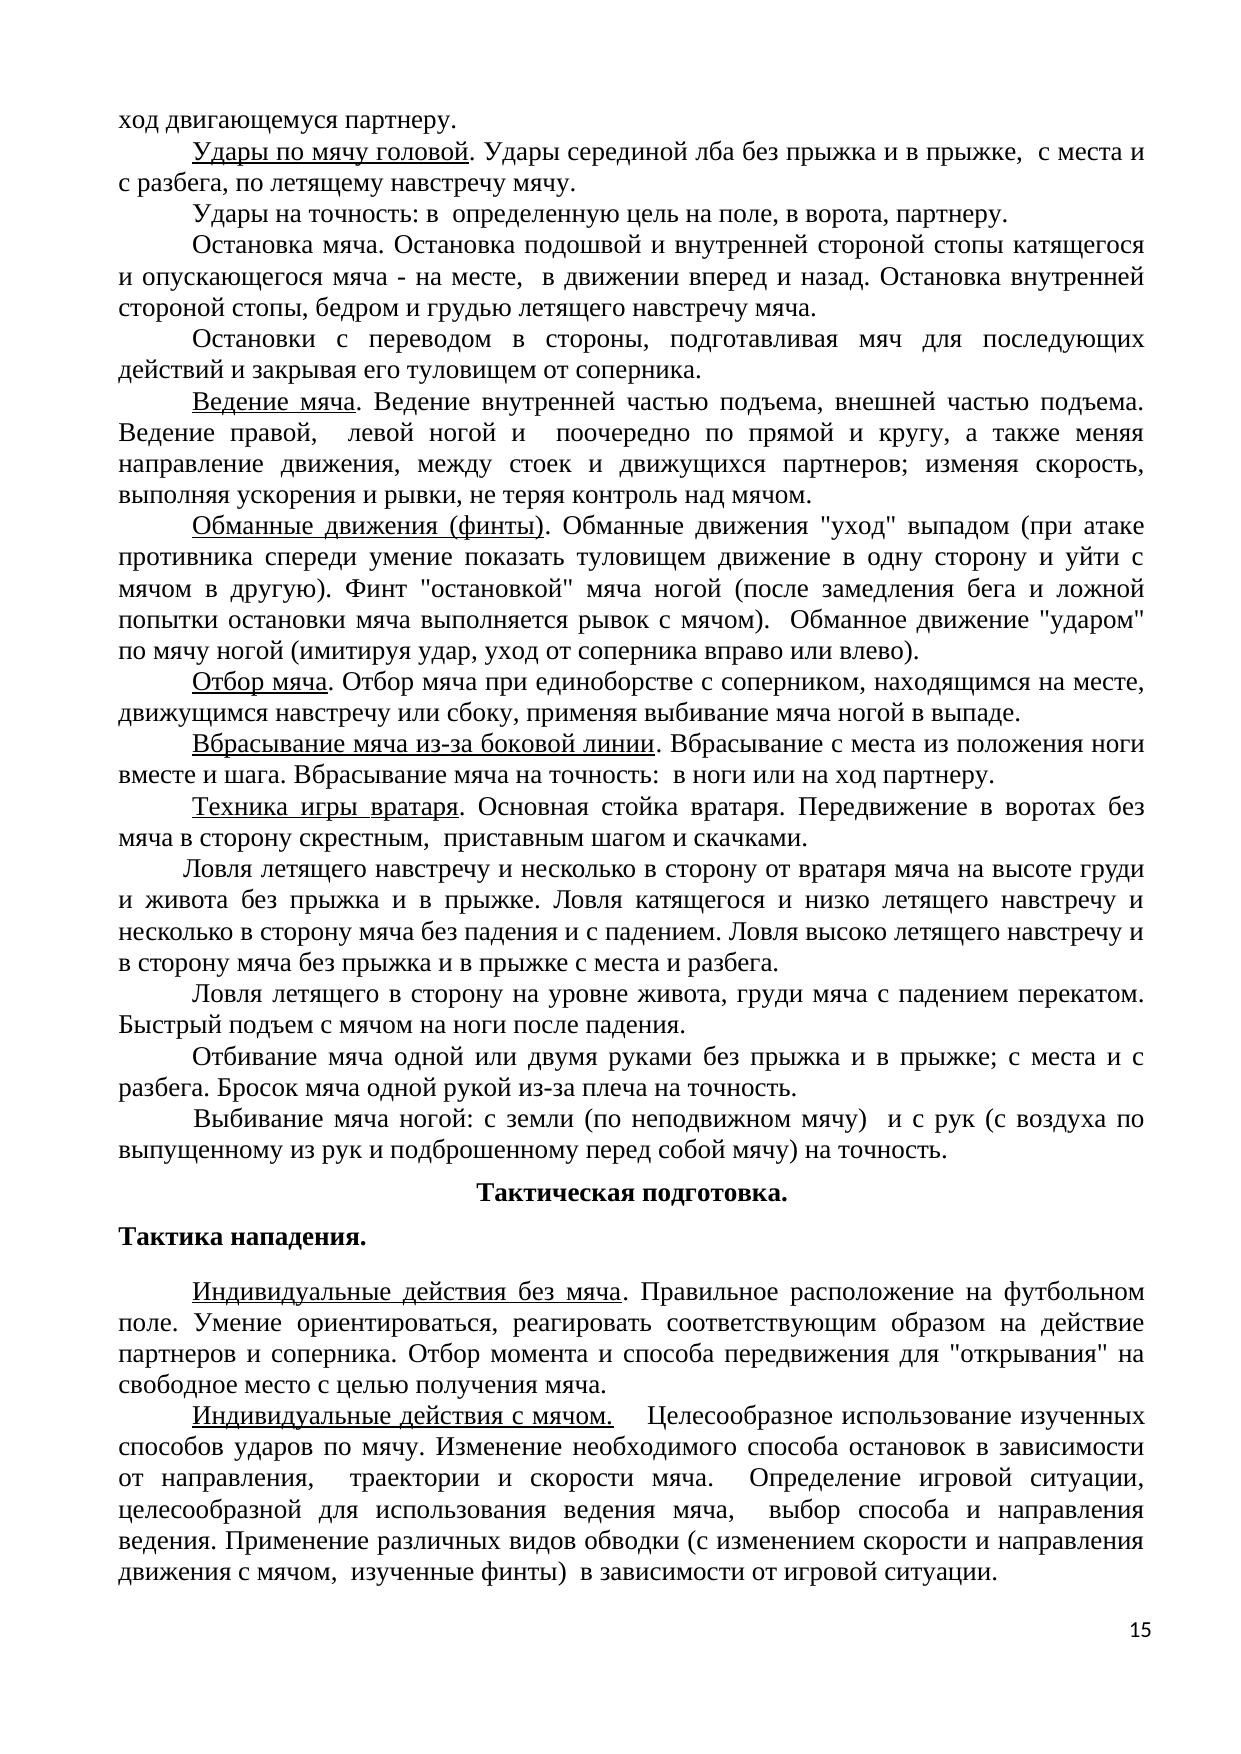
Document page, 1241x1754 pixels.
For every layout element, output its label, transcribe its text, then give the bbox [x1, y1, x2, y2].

text Индивидуальные действия с мячом. Целесообразное использование изученных способов ударов по мячу. Изменение необходимого способа остановок в зависимости от направления, траектории и скорости мяча. Определение игровой ситуации, целесообразной для использования ведения мяча, выбор способа и направления ведения. Применение различных видов обводки (с изменением скорости и направления движения с мячом, изученные финты) в зависимости от игровой ситуации. [118, 1399, 1146, 1586]
text Выбивание мяча ногой: с земли (по неподвижном мячу) и с рук (с воздуха по выпущенному из рук и подброшенному перед собой мячу) на точность. [118, 1102, 1146, 1164]
text Удары по мячу головой. Удары серединой лба без прыжка и в прыжке, с места и с разбега, по летящему навстречу мячу. [118, 135, 1146, 197]
text Обманные движения (финты). Обманные движения "уход" выпадом (при атаке противника спереди умение показать туловищем движение в одну сторону и уйти с мячом в другую). Финт "остановкой" мяча ногой (после замедления бега и ложной попытки остановки мяча выполняется рывок с мячом). Обманное движение "ударом" по мячу ногой (имитируя удар, уход от соперника вправо или влево). [118, 509, 1146, 665]
text Тактическая подготовка. [118, 1176, 1146, 1208]
text Вбрасывание мяча из-за боковой линии. Вбрасывание с места из положения ноги вместе и шага. Вбрасывание мяча на точность: в ноги или на ход партнеру. [118, 727, 1146, 790]
text Удары на точность: в определенную цель на поле, в ворота, партнеру. [118, 197, 1146, 228]
text Ловля летящего навстречу и несколько в сторону от вратаря мяча на высоте груди и живота без прыжка и в прыжке. Ловля катящегося и низко летящего навстречу и несколько в сторону мяча без падения и с падением. Ловля высоко летящего навстречу и в сторону мяча без прыжка и в прыжке с места и разбега. [118, 852, 1146, 977]
text Тактика нападения. [118, 1219, 1146, 1251]
text Ловля летящего в сторону на уровне живота, груди мяча с падением перекатом. Быстрый подъем с мячом на ноги после падения. [118, 977, 1146, 1039]
text Техника игры вратаря. Основная стойка вратаря. Передвижение в воротах без мяча в сторону скрестным, приставным шагом и скачками. [118, 790, 1146, 852]
text Ведение мяча. Ведение внутренней частью подъема, внешней частью подъема. Ведение правой, левой ногой и поочередно по прямой и кругу, а также меняя направление движения, между стоек и движущихся партнеров; изменяя скорость, выполняя ускорения и рывки, не теряя контроль над мячом. [118, 385, 1146, 509]
text Индивидуальные действия без мяча. Правильное расположение на футбольном поле. Умение ориентироваться, реагировать соответствующим образом на действие партнеров и соперника. Отбор момента и способа передвижения для "открывания" на свободное место с целью получения мяча. [118, 1275, 1146, 1399]
text Остановки с переводом в стороны, подготавливая мяч для последующих действий и закрывая его туловищем от соперника. [118, 322, 1146, 385]
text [118, 103, 1146, 134]
text Отбор мяча. Отбор мяча при единоборстве с соперником, находящимся на месте, движущимся навстречу или сбоку, применяя выбивание мяча ногой в выпаде. [118, 665, 1146, 727]
text Отбивание мяча одной или двумя руками без прыжка и в прыжке; с места и с разбега. Бросок мяча одной рукой из-за плеча на точность. [118, 1040, 1146, 1102]
text Остановка мяча. Остановка подошвой и внутренней стороной стопы катящегося и опускающегося мяча - на месте, в движении вперед и назад. Остановка внутренней стороной стопы, бедром и грудью летящего навстречу мяча. [118, 228, 1146, 322]
